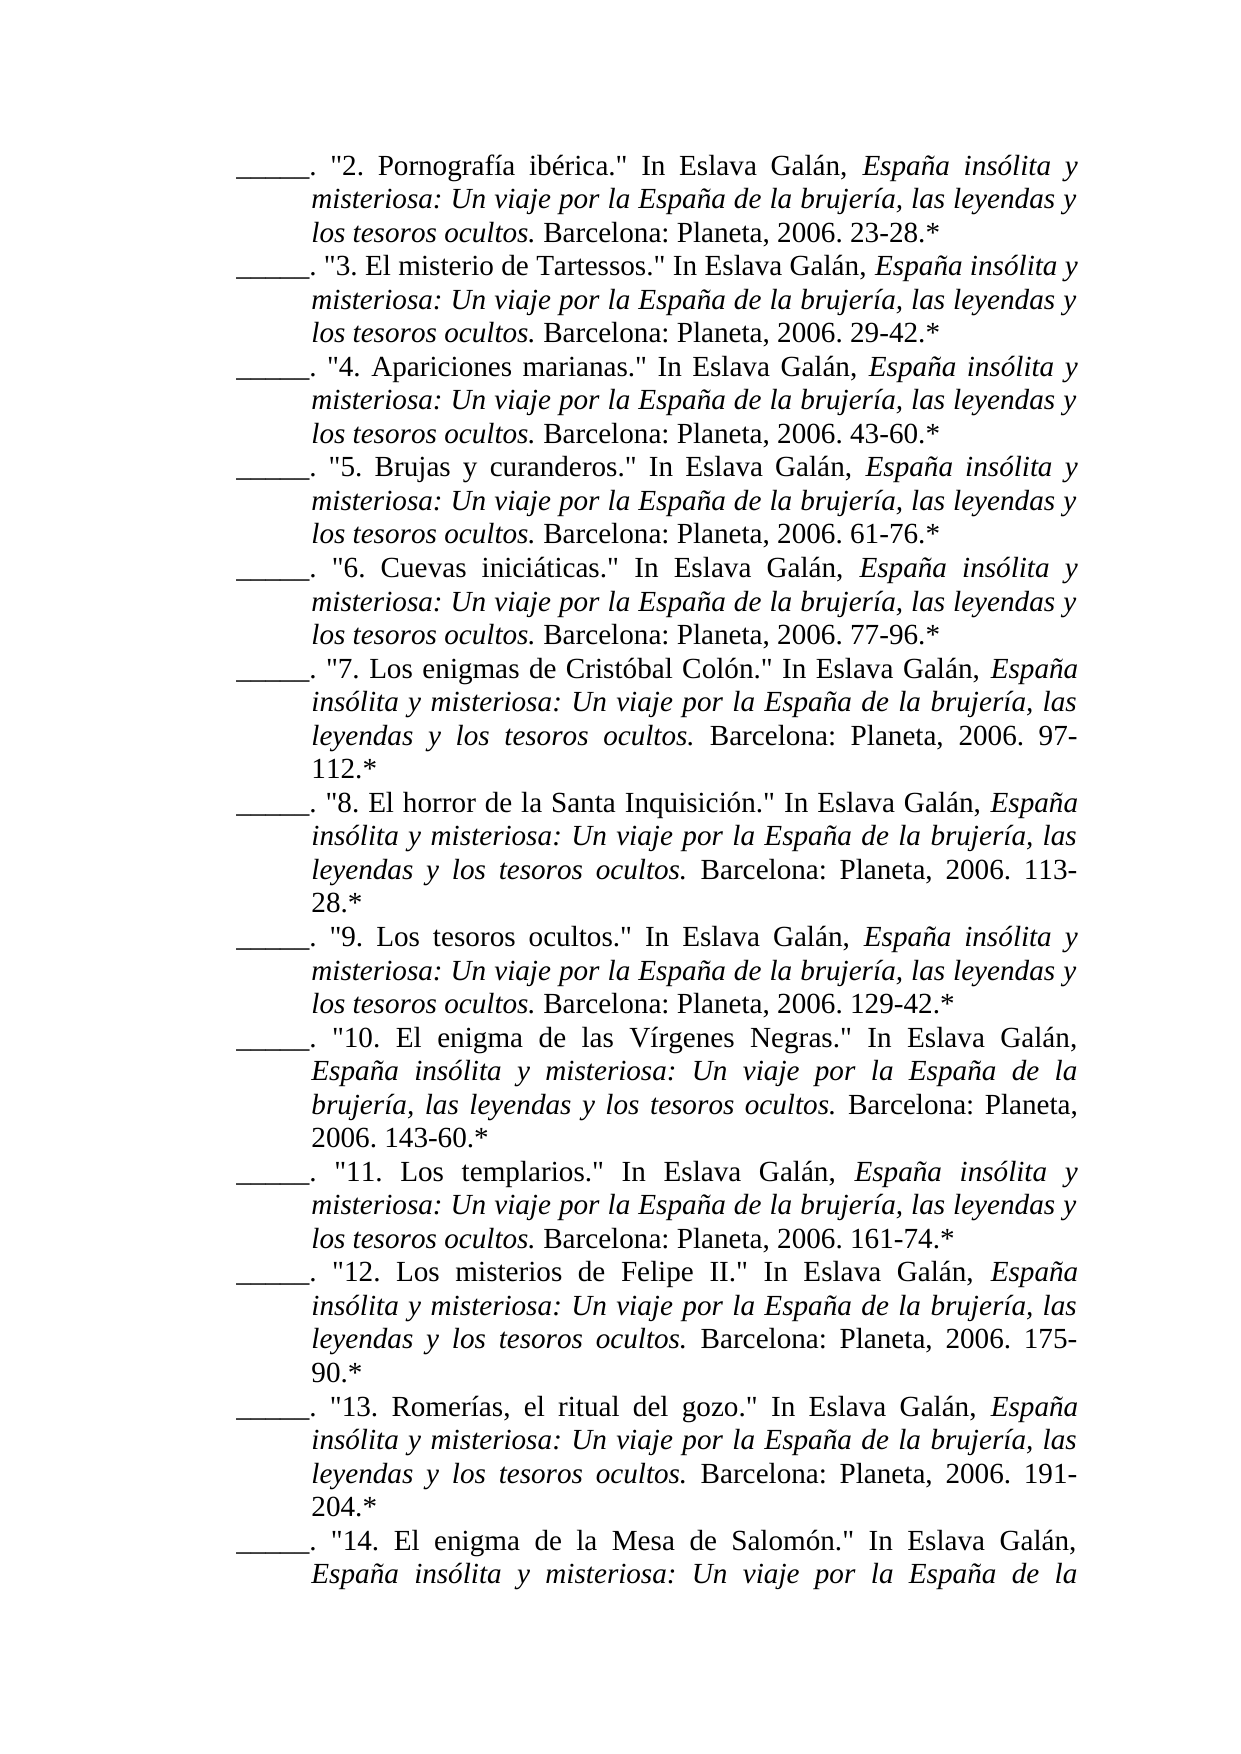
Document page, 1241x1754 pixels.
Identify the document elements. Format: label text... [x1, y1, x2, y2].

text _____. "3. El misterio de Tartessos." In Eslava Galán, España insólita y misteriosa: Un viaje por la España de la brujería, las leyendas y los tesoros ocultos. Barcelona: Planeta, 2006. 29-42.* [236, 248, 1078, 349]
text _____. "8. El horror de la Santa Inquisición." In Eslava Galán, España insólita y misteriosa: Un viaje por la España de la brujería, las leyendas y los tesoros ocultos. Barcelona: Planeta, 2006. 113-28.* [236, 785, 1078, 919]
text _____. "7. Los enigmas de Cristóbal Colón." In Eslava Galán, España insólita y misteriosa: Un viaje por la España de la brujería, las leyendas y los tesoros ocultos. Barcelona: Planeta, 2006. 97-112.* [236, 651, 1078, 785]
text _____. "4. Apariciones marianas." In Eslava Galán, España insólita y misteriosa: Un viaje por la España de la brujería, las leyendas y los tesoros ocultos. Barcelona: Planeta, 2006. 43-60.* [236, 349, 1078, 449]
text _____. "9. Los tesoros ocultos." In Eslava Galán, España insólita y misteriosa: Un viaje por la España de la brujería, las leyendas y los tesoros ocultos. Barcelona: Planeta, 2006. 129-42.* [236, 919, 1078, 1020]
text _____. "12. Los misterios de Felipe II." In Eslava Galán, España insólita y misteriosa: Un viaje por la España de la brujería, las leyendas y los tesoros ocultos. Barcelona: Planeta, 2006. 175-90.* [236, 1254, 1078, 1389]
text _____. "2. Pornografía ibérica." In Eslava Galán, España insólita y misteriosa: Un viaje por la España de la brujería, las leyendas y los tesoros ocultos. Barcelona: Planeta, 2006. 23-28.* [236, 148, 1078, 248]
text _____. "13. Romerías, el ritual del gozo." In Eslava Galán, España insólita y misteriosa: Un viaje por la España de la brujería, las leyendas y los tesoros ocultos. Barcelona: Planeta, 2006. 191-204.* [236, 1389, 1078, 1523]
text _____. "5. Brujas y curanderos." In Eslava Galán, España insólita y misteriosa: Un viaje por la España de la brujería, las leyendas y los tesoros ocultos. Barcelona: Planeta, 2006. 61-76.* [236, 449, 1078, 550]
text _____. "10. El enigma de las Vírgenes Negras." In Eslava Galán, España insólita y misteriosa: Un viaje por la España de la brujería, las leyendas y los tesoros ocultos. Barcelona: Planeta, 2006. 143-60.* [236, 1020, 1078, 1154]
text _____. "6. Cuevas iniciáticas." In Eslava Galán, España insólita y misteriosa: Un viaje por la España de la brujería, las leyendas y los tesoros ocultos. Barcelona: Planeta, 2006. 77-96.* [236, 550, 1078, 651]
text _____. "11. Los templarios." In Eslava Galán, España insólita y misteriosa: Un viaje por la España de la brujería, las leyendas y los tesoros ocultos. Barcelona: Planeta, 2006. 161-74.* [236, 1154, 1078, 1254]
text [236, 1523, 1078, 1590]
